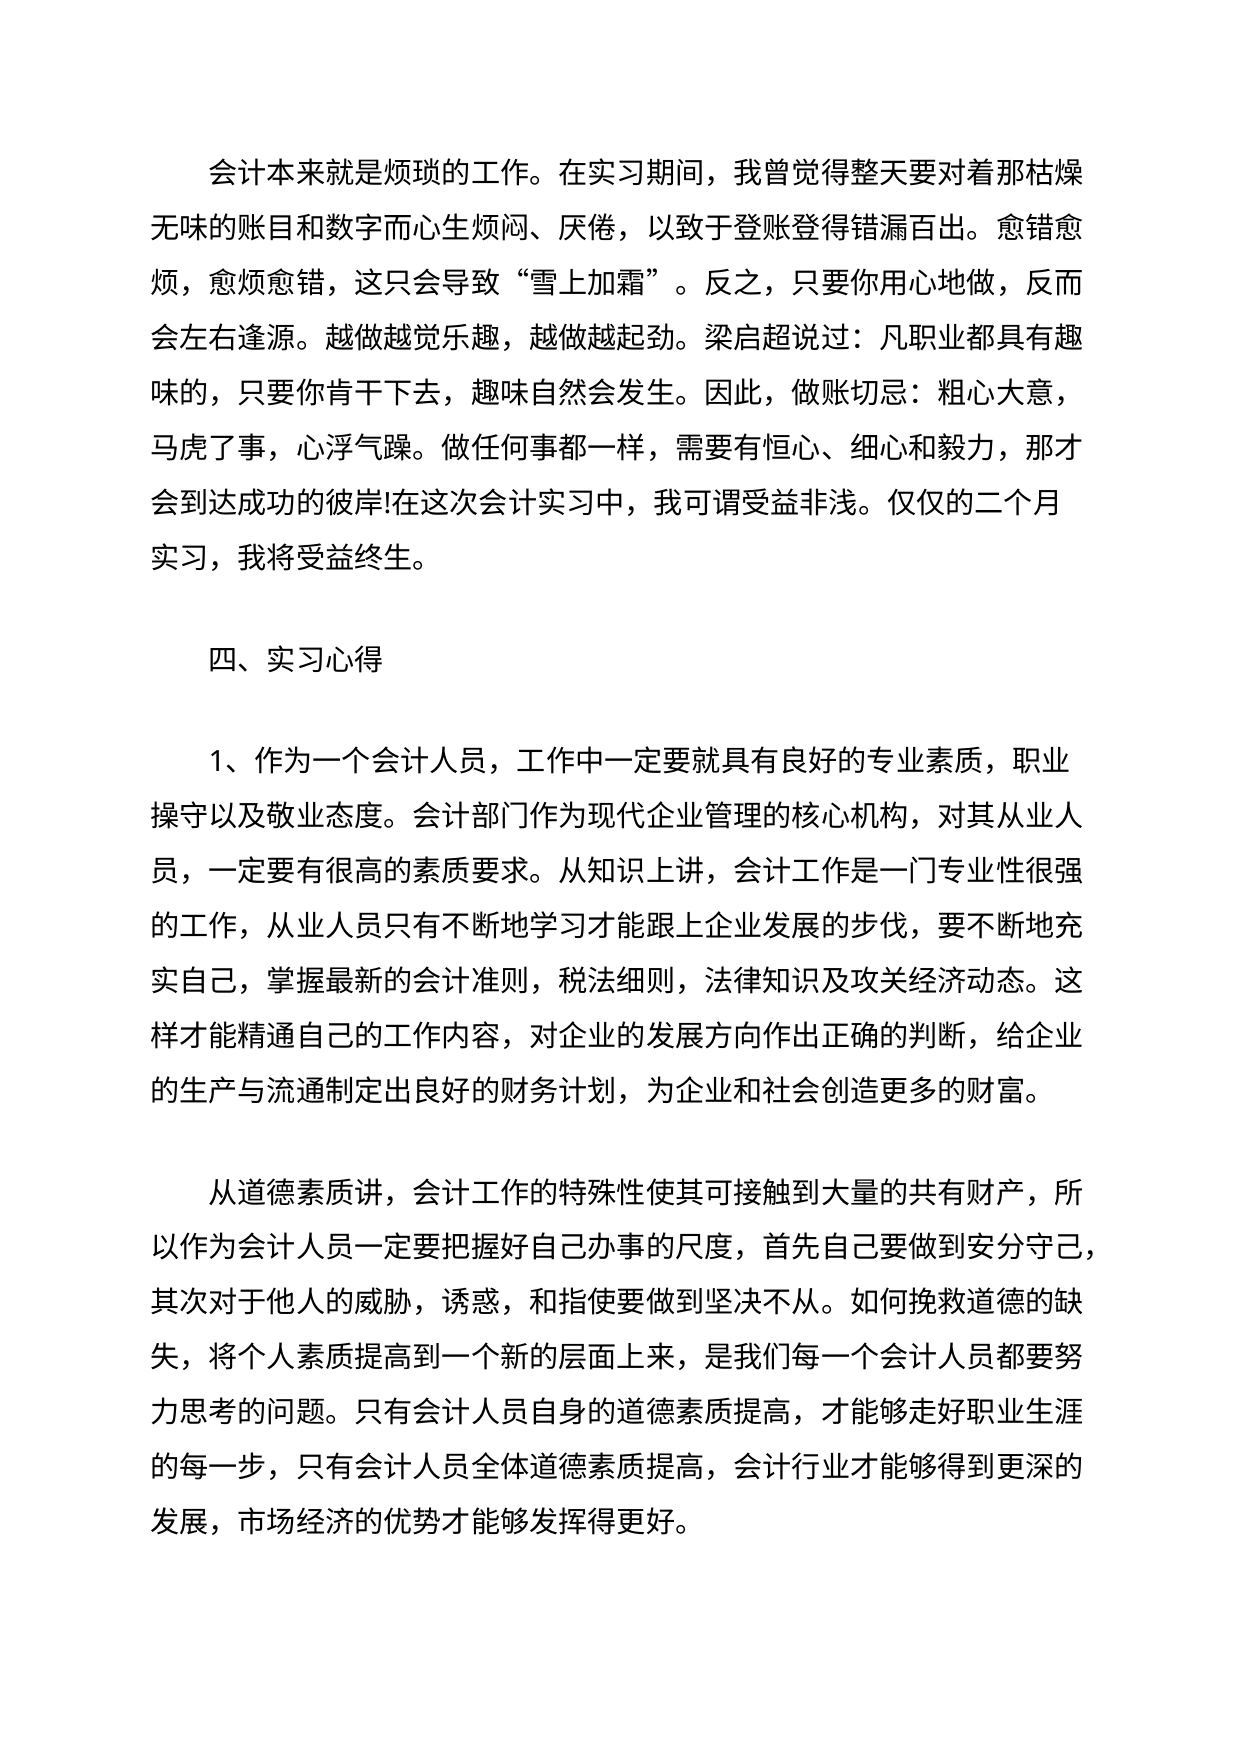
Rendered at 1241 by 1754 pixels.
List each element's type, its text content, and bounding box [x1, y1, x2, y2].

text 从道德素质讲，会计工作的特殊性使其可接触到大量的共有财产，所以作为会计人员一定要把握好自己办事的尺度，首先自己要做到安分守己，其次对于他人的威胁，诱惑，和指使要做到坚决不从。如何挽救道德的缺失，将个人素质提高到一个新的层面上来，是我们每一个会计人员都要努力思考的问题。只有会计人员自身的道德素质提高，才能够走好职业生涯的每一步，只有会计人员全体道德素质提高，会计行业才能够得到更深的发展，市场经济的优势才能够发挥得更好。 [150, 1169, 1090, 1541]
text 会计本来就是烦琐的工作。在实习期间，我曾觉得整天要对着那枯燥无味的账目和数字而心生烦闷、厌倦，以致于登账登得错漏百出。愈错愈烦，愈烦愈错，这只会导致“雪上加霜”。反之，只要你用心地做，反而会左右逢源。越做越觉乐趣，越做越起劲。梁启超说过：凡职业都具有趣味的，只要你肯干下去，趣味自然会发生。因此，做账切忌：粗心大意，马虎了事，心浮气躁。做任何事都一样，需要有恒心、细心和毅力，那才会到达成功的彼岸!在这次会计实习中，我可谓受益非浅。仅仅的二个月实习，我将受益终生。 [150, 150, 1090, 577]
text 1、作为一个会计人员，工作中一定要就具有良好的专业素质，职业操守以及敬业态度。会计部门作为现代企业管理的核心机构，对其从业人员，一定要有很高的素质要求。从知识上讲，会计工作是一门专业性很强的工作，从业人员只有不断地学习才能跟上企业发展的步伐，要不断地充实自己，掌握最新的会计准则，税法细则，法律知识及攻关经济动态。这样才能精通自己的工作内容，对企业的发展方向作出正确的判断，给企业的生产与流通制定出良好的财务计划，为企业和社会创造更多的财富。 [150, 738, 1090, 1110]
text 四、实习心得 [150, 636, 1090, 678]
